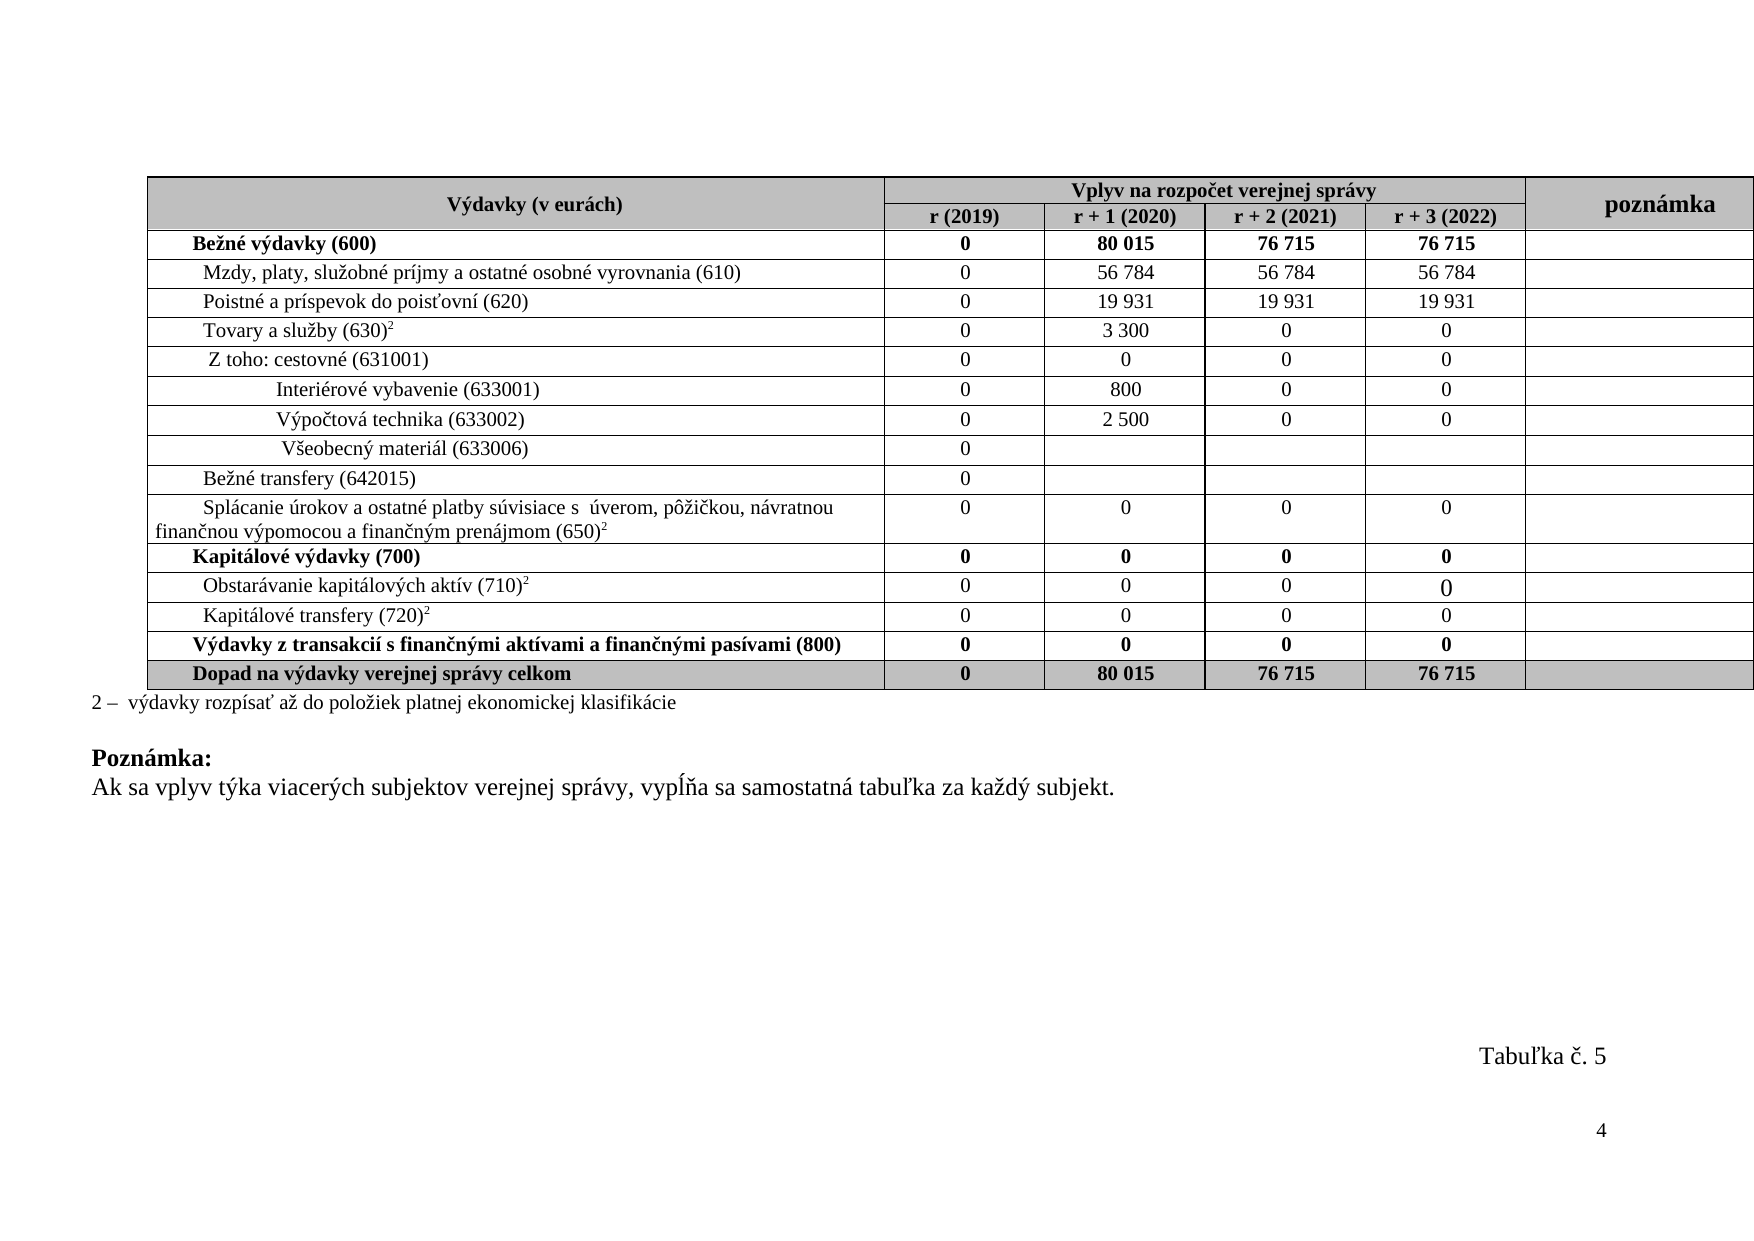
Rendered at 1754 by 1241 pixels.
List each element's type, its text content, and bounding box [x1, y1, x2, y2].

table_cell Mzdy, platy, služobné príjmy a ostatné osobné vyrovnania (610) [148, 260, 884, 288]
table_cell 56 784 [1045, 260, 1204, 288]
table_cell r + 1 (2020) [1045, 204, 1204, 229]
table_cell Kapitálové transfery (720)2 [148, 603, 884, 631]
table_cell [1526, 632, 1753, 660]
table_cell [1526, 347, 1753, 376]
table_cell 76 715 [1366, 231, 1525, 259]
table_cell Tovary a služby (630)2 [148, 318, 884, 346]
table_cell 3 300 [1045, 318, 1204, 346]
table_cell Bežné výdavky (600) [148, 231, 884, 259]
table_cell 0 [885, 231, 1044, 259]
table_cell [1526, 495, 1753, 543]
table_cell Výpočtová technika (633002) [148, 406, 884, 435]
table_cell [1526, 406, 1753, 435]
table_cell Kapitálové výdavky (700) [148, 544, 884, 572]
table_cell 0 [1366, 603, 1525, 631]
table_cell [1366, 466, 1525, 494]
table_cell Splácanie úrokov a ostatné platby súvisiace s úverom, pôžičkou, návratnou finančnou výpomocou a finančným prenájmom (650)2 [148, 495, 884, 543]
table_cell 19 931 [1045, 289, 1204, 317]
table_cell [1526, 661, 1753, 689]
table_cell [1526, 377, 1753, 405]
table_cell Poistné a príspevok do poisťovní (620) [148, 289, 884, 317]
table_cell 0 [885, 377, 1044, 405]
table_cell [1045, 466, 1204, 494]
table_cell 0 [885, 603, 1044, 631]
table_cell r + 3 (2022) [1366, 204, 1525, 229]
table_cell 0 [1366, 347, 1525, 376]
table_cell [1526, 289, 1753, 317]
table_cell Dopad na výdavky verejnej správy celkom [148, 661, 884, 689]
table_cell 56 784 [1206, 260, 1365, 288]
table_cell [1206, 466, 1365, 494]
text 2 – výdavky rozpísať až do položiek platnej ekonomickej klasifikácie [54, 690, 1606, 714]
table_cell 0 [1366, 544, 1525, 572]
table_cell 0 [1366, 406, 1525, 435]
table_cell 0 [1206, 544, 1365, 572]
table_cell 0 [1206, 573, 1365, 602]
table_cell 0 [1045, 632, 1204, 660]
table_cell r (2019) [885, 204, 1044, 229]
table_cell 0 [885, 289, 1044, 317]
table_cell [1526, 436, 1753, 465]
table_cell 0 [885, 260, 1044, 288]
table_cell 0 [1206, 603, 1365, 631]
table_cell Bežné transfery (642015) [148, 466, 884, 494]
table_cell 0 [1206, 406, 1365, 435]
table_cell 80 015 [1045, 661, 1204, 689]
table_cell 0 [885, 495, 1044, 543]
table_cell 0 [1366, 632, 1525, 660]
table_cell 0 [885, 544, 1044, 572]
table_header poznámka [1526, 178, 1753, 229]
table_cell 0 [1045, 495, 1204, 543]
table_header Vplyv na rozpočet verejnej správy [885, 178, 1525, 203]
table_cell 0 [1206, 495, 1365, 543]
table_cell [1366, 436, 1525, 465]
table_cell [1526, 603, 1753, 631]
table_cell 0 [1366, 377, 1525, 405]
table_cell 0 [1366, 318, 1525, 346]
table_cell 0 [1366, 495, 1525, 543]
table_cell 0 [1206, 318, 1365, 346]
table_cell 0 [1045, 347, 1204, 376]
table_cell 76 715 [1206, 231, 1365, 259]
table_cell 0 [885, 318, 1044, 346]
table_cell 800 [1045, 377, 1204, 405]
table_cell 0 [885, 573, 1044, 602]
text Tabuľka č. 5 [148, 1041, 1606, 1070]
table_cell 0 [1045, 603, 1204, 631]
table_cell 2 500 [1045, 406, 1204, 435]
table_cell 0 [885, 632, 1044, 660]
table_cell 0 [885, 436, 1044, 465]
table_cell 19 931 [1206, 289, 1365, 317]
text Poznámka: [54, 743, 1606, 772]
table_header Výdavky (v eurách) [148, 178, 884, 229]
table_cell Výdavky z transakcií s finančnými aktívami a finančnými pasívami (800) [148, 632, 884, 660]
table_cell r + 2 (2021) [1206, 204, 1365, 229]
table_cell Všeobecný materiál (633006) [148, 436, 884, 465]
table_cell [1526, 544, 1753, 572]
table_cell [1526, 231, 1753, 259]
table_cell [1045, 436, 1204, 465]
table_cell 19 931 [1366, 289, 1525, 317]
table_cell 0 [1206, 632, 1365, 660]
table_cell 56 784 [1366, 260, 1525, 288]
table_cell 0 [1206, 377, 1365, 405]
table_cell 0 [885, 466, 1044, 494]
table_cell [1526, 318, 1753, 346]
table_cell Z toho: cestovné (631001) [148, 347, 884, 376]
table_cell 76 715 [1366, 661, 1525, 689]
table_cell 0 [1045, 573, 1204, 602]
table_cell 0 [885, 661, 1044, 689]
table_cell 0 [1206, 347, 1365, 376]
table_cell Obstarávanie kapitálových aktív (710)2 [148, 573, 884, 602]
table_cell [1206, 436, 1365, 465]
table_cell 0 [885, 406, 1044, 435]
table_cell 0 [885, 347, 1044, 376]
table_cell 80 015 [1045, 231, 1204, 259]
text Ak sa vplyv týka viacerých subjektov verejnej správy, vypĺňa sa samostatná tabuľka za každý subjekt. [54, 772, 1606, 801]
table_cell [1526, 260, 1753, 288]
table_cell [1526, 573, 1753, 602]
table_cell Interiérové vybavenie (633001) [148, 377, 884, 405]
table_cell 76 715 [1206, 661, 1365, 689]
table_cell 0 [1045, 544, 1204, 572]
table_cell 0 [1366, 573, 1525, 602]
table_cell [1526, 466, 1753, 494]
